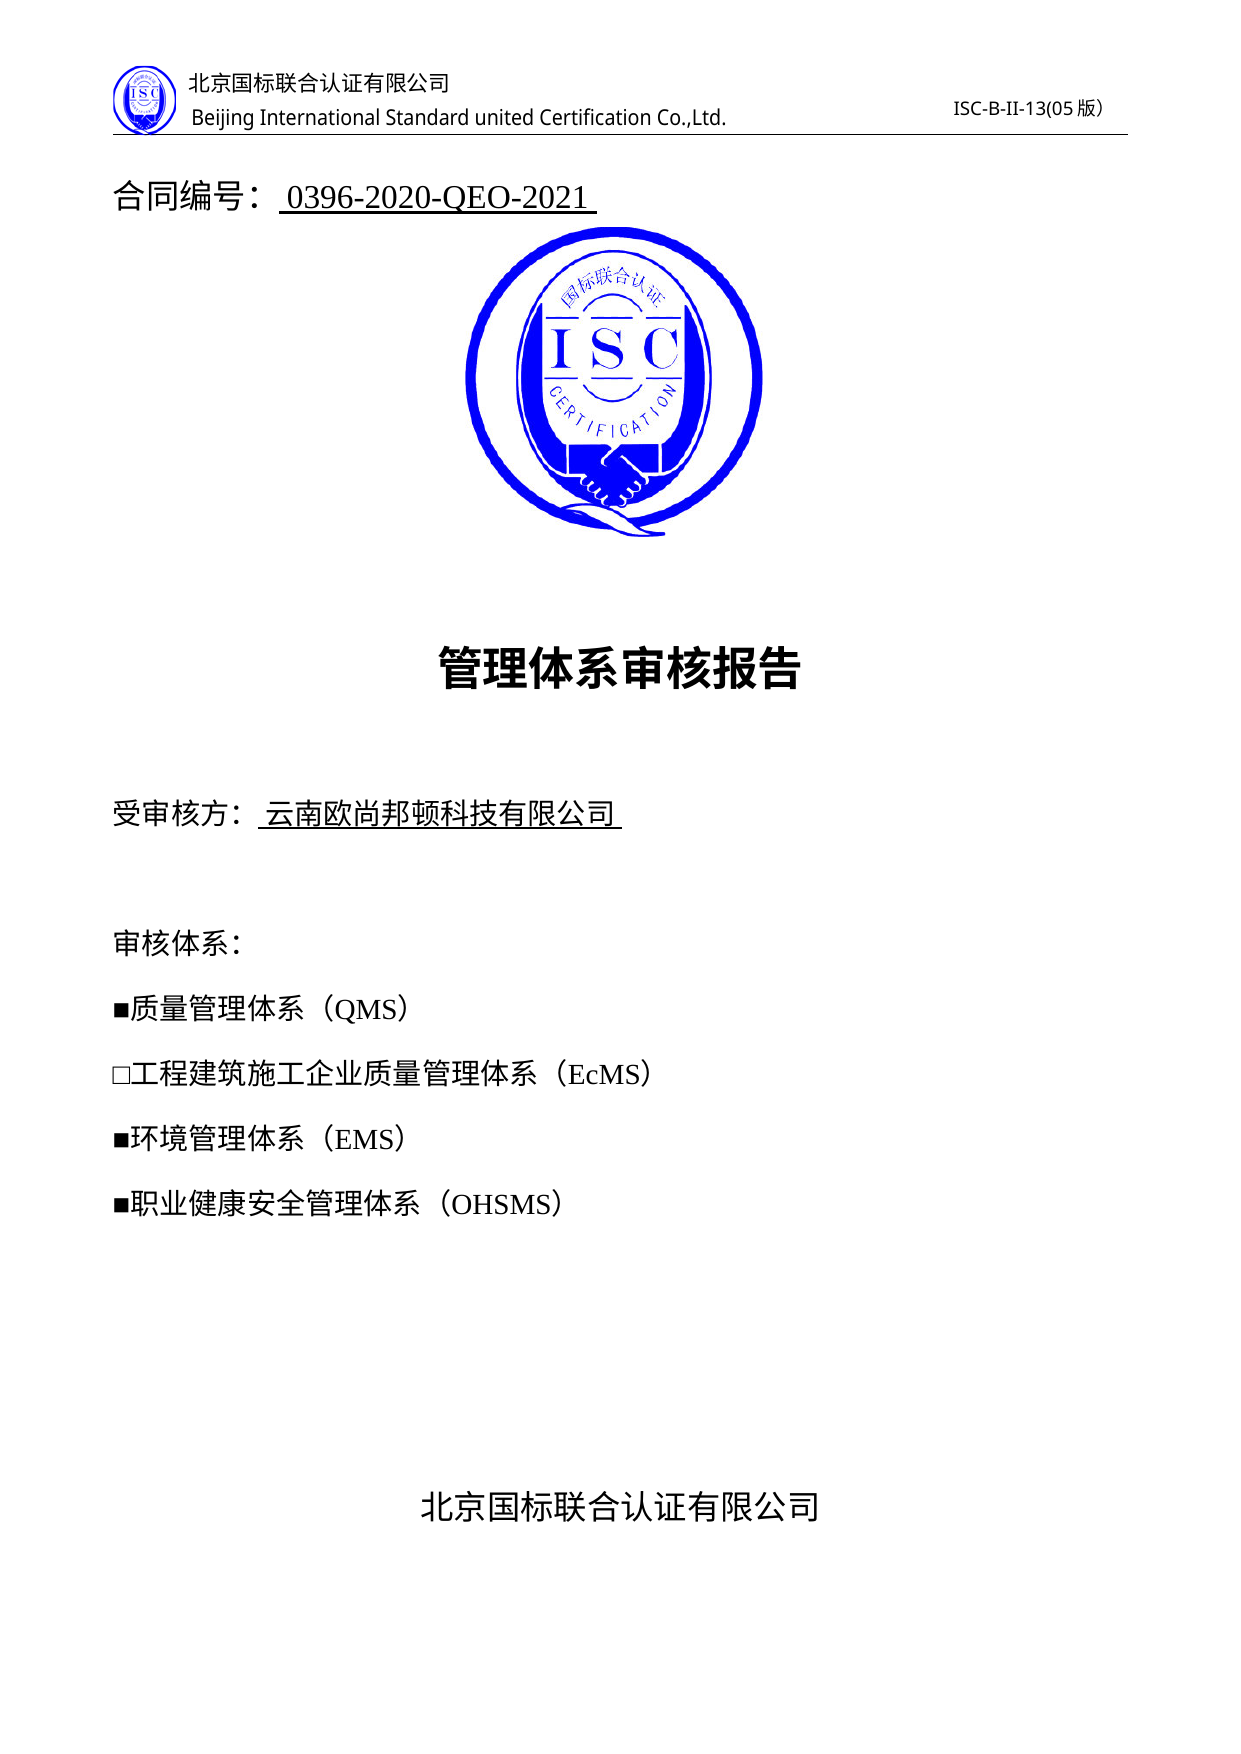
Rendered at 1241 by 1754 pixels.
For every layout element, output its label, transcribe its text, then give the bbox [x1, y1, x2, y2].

text 北京国标联合认证有限公司 [112, 1472, 1128, 1537]
text □工程建筑施工企业质量管理体系（EcMS） [112, 1039, 1128, 1104]
picture [112, 65, 176, 134]
text 审核体系： [112, 909, 1128, 974]
text 受审核方： 云南欧尚邦顿科技有限公司 [112, 779, 1128, 844]
picture [465, 227, 775, 537]
text 合同编号： 0396-2020-QEO-2021 [112, 162, 1128, 227]
text ■质量管理体系（QMS） [112, 974, 1128, 1039]
text ■环境管理体系（EMS） [112, 1104, 1128, 1169]
text ■职业健康安全管理体系（OHSMS） [112, 1169, 1128, 1234]
text 管理体系审核报告 [112, 617, 1128, 714]
